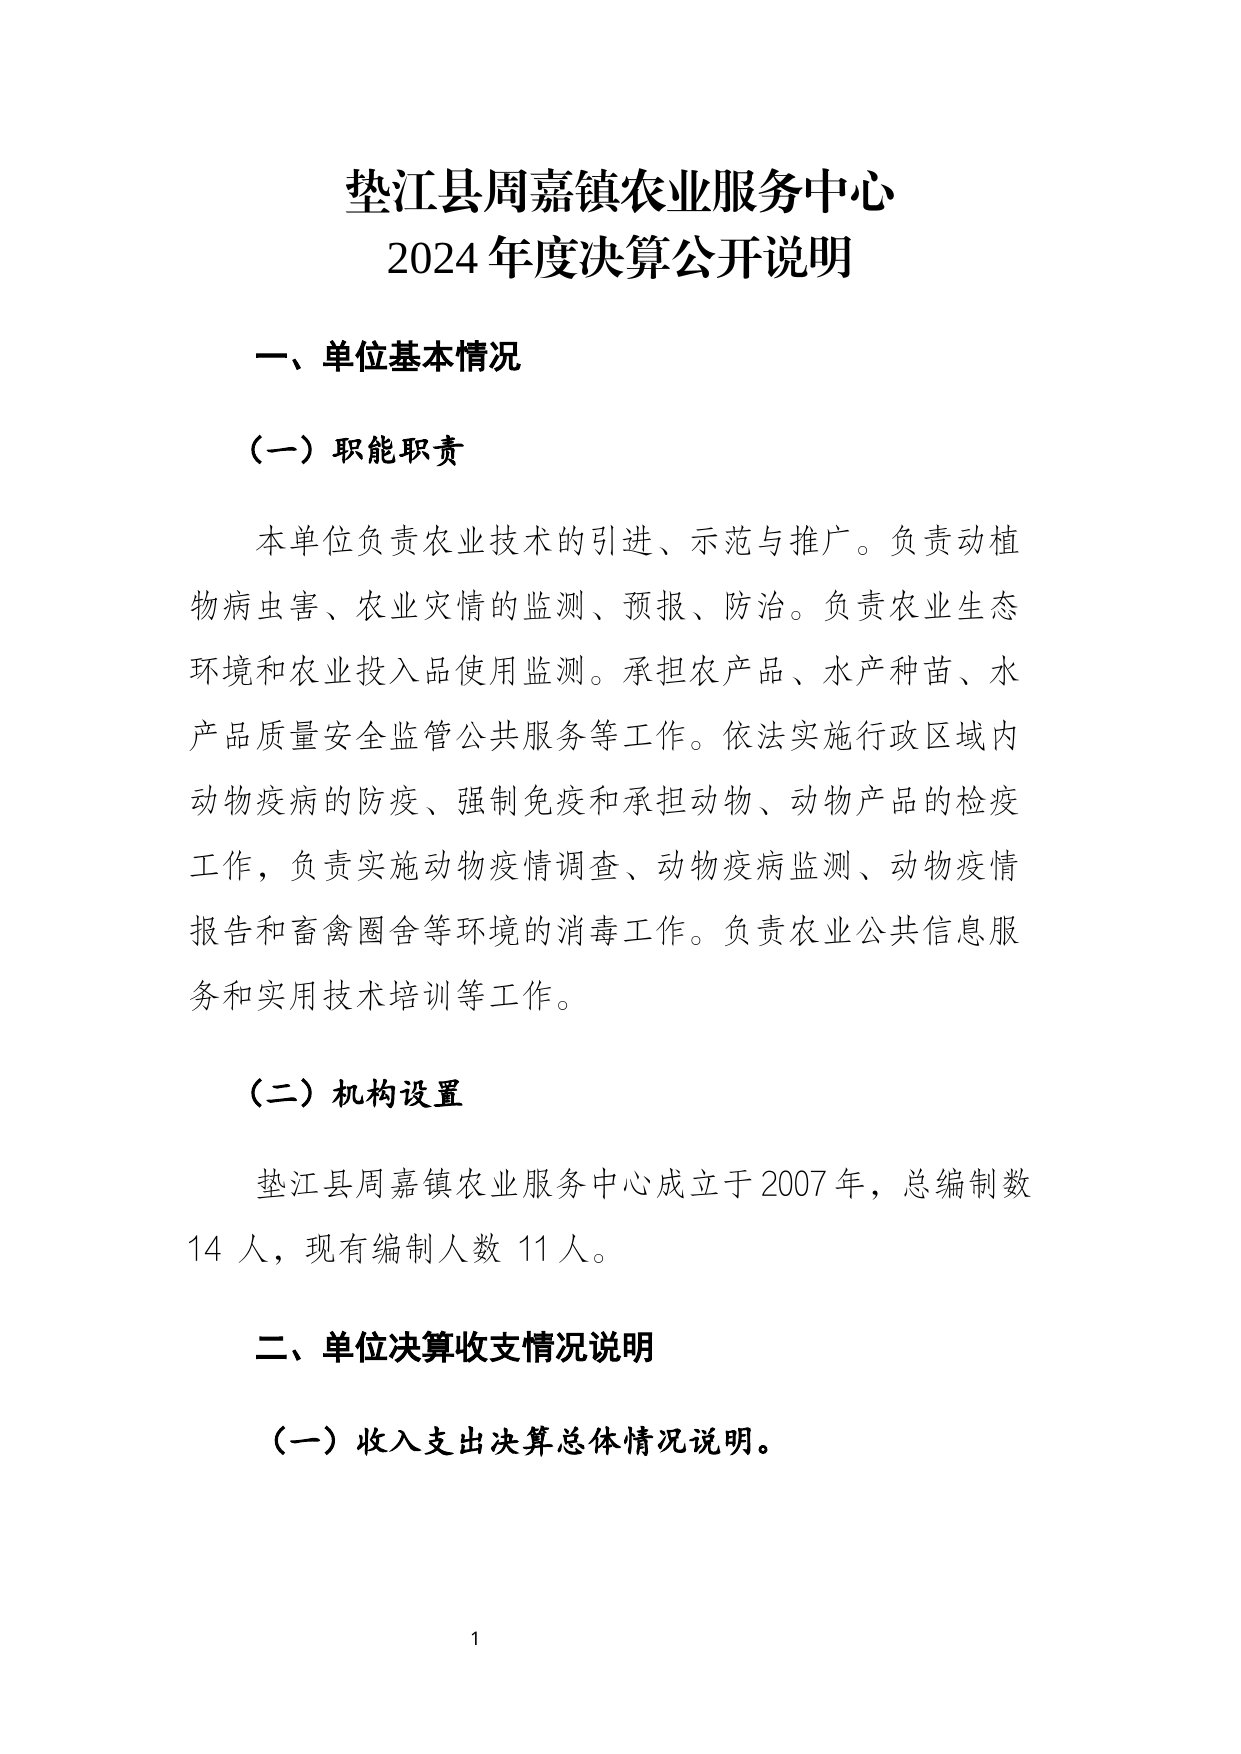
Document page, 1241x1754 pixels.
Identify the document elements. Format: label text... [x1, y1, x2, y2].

text （一）职能职责 [187, 415, 1053, 480]
text 垫江县周嘉镇农业服务中心 [187, 162, 1053, 227]
text （一）收入支出决算总体情况说明。 [187, 1406, 1053, 1471]
text 垫江县周嘉镇农业服务中心成立于2007年，总编制数 14 人，现有编制人数 11人。 [187, 1153, 1053, 1283]
text 一、单位基本情况 [187, 321, 1053, 386]
text 二、单位决算收支情况说明 [187, 1312, 1053, 1377]
text （二）机构设置 [187, 1059, 1053, 1124]
text 2024年度决算公开说明 [187, 227, 1053, 292]
text 本单位负责农业技术的引进、示范与推广。负责动植物病虫害、农业灾情的监测、预报、防治。负责农业生态环境和农业投入品使用监测。承担农产品、水产种苗、水产品质量安全监管公共服务等工作。依法实施行政区域内动物疫病的防疫、强制免疫和承担动物、动物产品的检疫工作，负责实施动物疫情调查、动物疫病监测、动物疫情报告和畜禽圈舍等环境的消毒工作。负责农业公共信息服务和实用技术培训等工作。 [187, 509, 1053, 1029]
